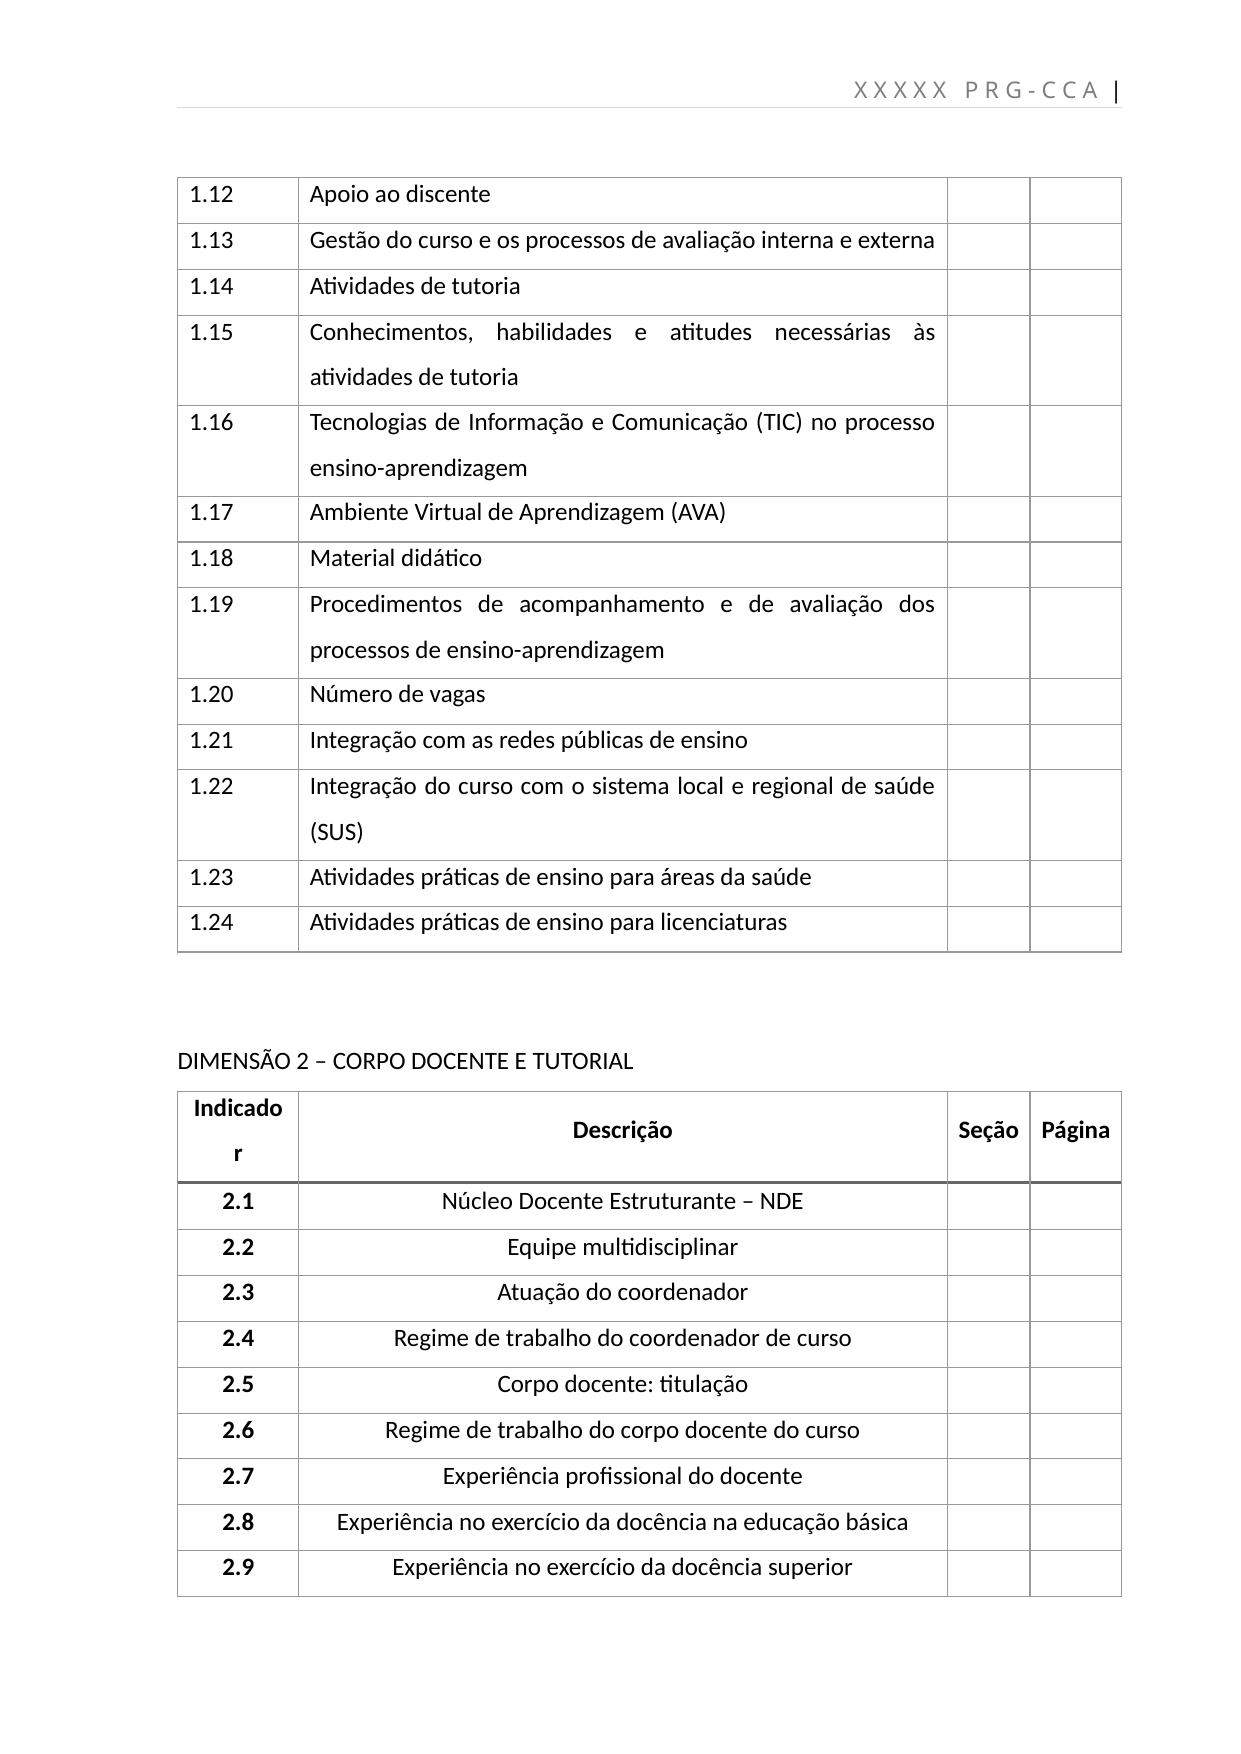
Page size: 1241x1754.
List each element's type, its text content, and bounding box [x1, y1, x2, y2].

table_cell [1031, 178, 1121, 223]
table_cell [1031, 588, 1121, 678]
table_cell [1031, 316, 1121, 405]
table_cell 1.14 [178, 270, 298, 315]
table_cell 2.5 [178, 1368, 298, 1412]
table_cell [1031, 497, 1121, 541]
table_header Descrição [299, 1092, 947, 1181]
table_cell Atividades práticas de ensino para licenciaturas [299, 907, 947, 951]
table_cell 2.6 [178, 1414, 298, 1458]
table_cell 1.18 [178, 543, 298, 587]
table_cell [948, 1414, 1029, 1458]
table_cell [948, 224, 1029, 269]
table_cell Apoio ao discente [299, 178, 947, 223]
table_cell Experiência profissional do docente [299, 1459, 947, 1504]
table_cell [948, 861, 1029, 906]
table_cell [948, 1551, 1029, 1596]
table_cell Procedimentos de acompanhamento e de avaliação dos processos de ensino-aprendizagem [299, 588, 947, 678]
table_cell Integração do curso com o sistema local e regional de saúde (SUS) [299, 770, 947, 860]
table_cell Atividades práticas de ensino para áreas da saúde [299, 861, 947, 906]
table_cell [1031, 1368, 1121, 1412]
table_cell Atuação do coordenador [299, 1276, 947, 1321]
table_cell [948, 770, 1029, 860]
table_cell Experiência no exercício da docência superior [299, 1551, 947, 1596]
table_cell [948, 497, 1029, 541]
table_cell Integração com as redes públicas de ensino [299, 725, 947, 769]
table_cell [948, 1322, 1029, 1367]
table_cell [948, 679, 1029, 723]
table_cell 1.12 [178, 178, 298, 223]
table_cell Material didático [299, 543, 947, 587]
table_cell [1031, 725, 1121, 769]
table_cell 2.8 [178, 1505, 298, 1550]
table_cell Equipe multidisciplinar [299, 1230, 947, 1275]
table_cell [948, 588, 1029, 678]
table_cell Experiência no exercício da docência na educação básica [299, 1505, 947, 1550]
table_cell [948, 1276, 1029, 1321]
table_cell 1.21 [178, 725, 298, 769]
table_cell [1031, 679, 1121, 723]
table_cell [1031, 1551, 1121, 1596]
table_cell [948, 1184, 1029, 1229]
table_cell [1031, 770, 1121, 860]
table_cell 1.20 [178, 679, 298, 723]
table_cell 2.1 [178, 1184, 298, 1229]
table_cell [1031, 270, 1121, 315]
table_cell [948, 406, 1029, 496]
table_cell [1031, 1505, 1121, 1550]
table_cell [948, 907, 1029, 951]
table_cell Tecnologias de Informação e Comunicação (TIC) no processo ensino-aprendizagem [299, 406, 947, 496]
table_cell 1.23 [178, 861, 298, 906]
table_cell 2.7 [178, 1459, 298, 1504]
table_cell [1031, 1414, 1121, 1458]
table_cell Atividades de tutoria [299, 270, 947, 315]
table_cell [948, 543, 1029, 587]
table_header Página [1031, 1092, 1121, 1181]
table_cell Gestão do curso e os processos de avaliação interna e externa [299, 224, 947, 269]
table_cell [948, 178, 1029, 223]
table_cell [1031, 224, 1121, 269]
table_cell Regime de trabalho do coordenador de curso [299, 1322, 947, 1367]
table_cell 2.2 [178, 1230, 298, 1275]
table_cell 1.24 [178, 907, 298, 951]
table_cell [1031, 1276, 1121, 1321]
table_header Indicador [178, 1092, 298, 1181]
table_cell [1031, 406, 1121, 496]
table_cell [948, 1230, 1029, 1275]
table_cell Conhecimentos, habilidades e atitudes necessárias às atividades de tutoria [299, 316, 947, 405]
table_cell 1.13 [178, 224, 298, 269]
table_cell Regime de trabalho do corpo docente do curso [299, 1414, 947, 1458]
table_cell [1031, 1230, 1121, 1275]
table_cell 1.19 [178, 588, 298, 678]
table_cell [1031, 543, 1121, 587]
table_cell 2.3 [178, 1276, 298, 1321]
table_cell 1.15 [178, 316, 298, 405]
table_cell [948, 1505, 1029, 1550]
table_header Seção [948, 1092, 1029, 1181]
text DIMENSÃO 2 – CORPO DOCENTE E TUTORIAL [177, 1045, 1122, 1076]
table_cell 2.9 [178, 1551, 298, 1596]
table_cell Corpo docente: titulação [299, 1368, 947, 1412]
table_cell Núcleo Docente Estruturante – NDE [299, 1184, 947, 1229]
table_cell Número de vagas [299, 679, 947, 723]
table_cell [1031, 1184, 1121, 1229]
table_cell [948, 725, 1029, 769]
table_cell [1031, 907, 1121, 951]
table_cell [948, 1459, 1029, 1504]
table_cell [1031, 861, 1121, 906]
table_cell [948, 1368, 1029, 1412]
table_cell 1.17 [178, 497, 298, 541]
table_cell 1.16 [178, 406, 298, 496]
table_cell [1031, 1459, 1121, 1504]
table_cell Ambiente Virtual de Aprendizagem (AVA) [299, 497, 947, 541]
table_cell [948, 270, 1029, 315]
table_cell 1.22 [178, 770, 298, 860]
table_cell [1031, 1322, 1121, 1367]
table_cell 2.4 [178, 1322, 298, 1367]
table_cell [948, 316, 1029, 405]
